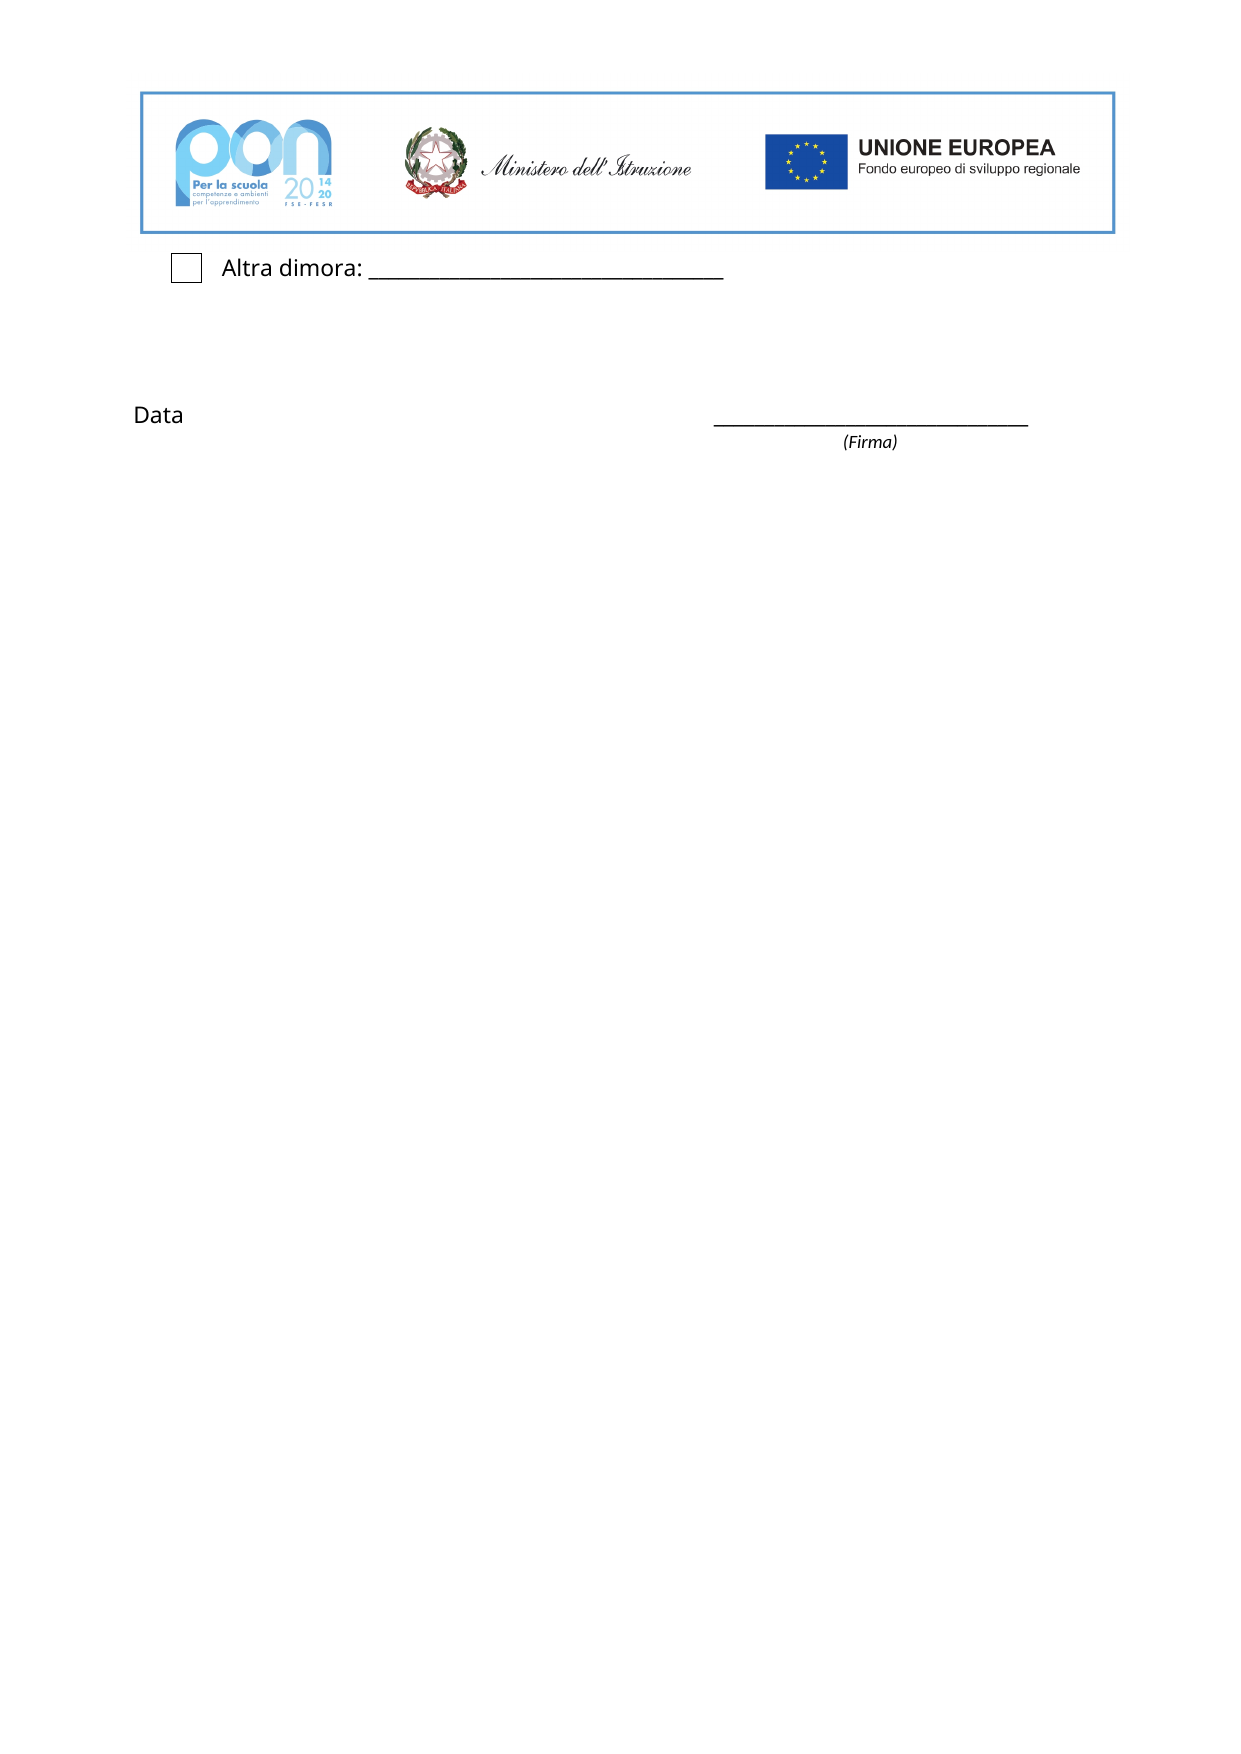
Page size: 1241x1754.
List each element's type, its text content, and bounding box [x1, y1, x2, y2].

text Data _______________________________ [133, 399, 1152, 430]
text Altra dimora: ___________________________________ [171, 252, 1152, 283]
picture [125, 73, 1130, 252]
text (Firma) [133, 430, 1152, 453]
